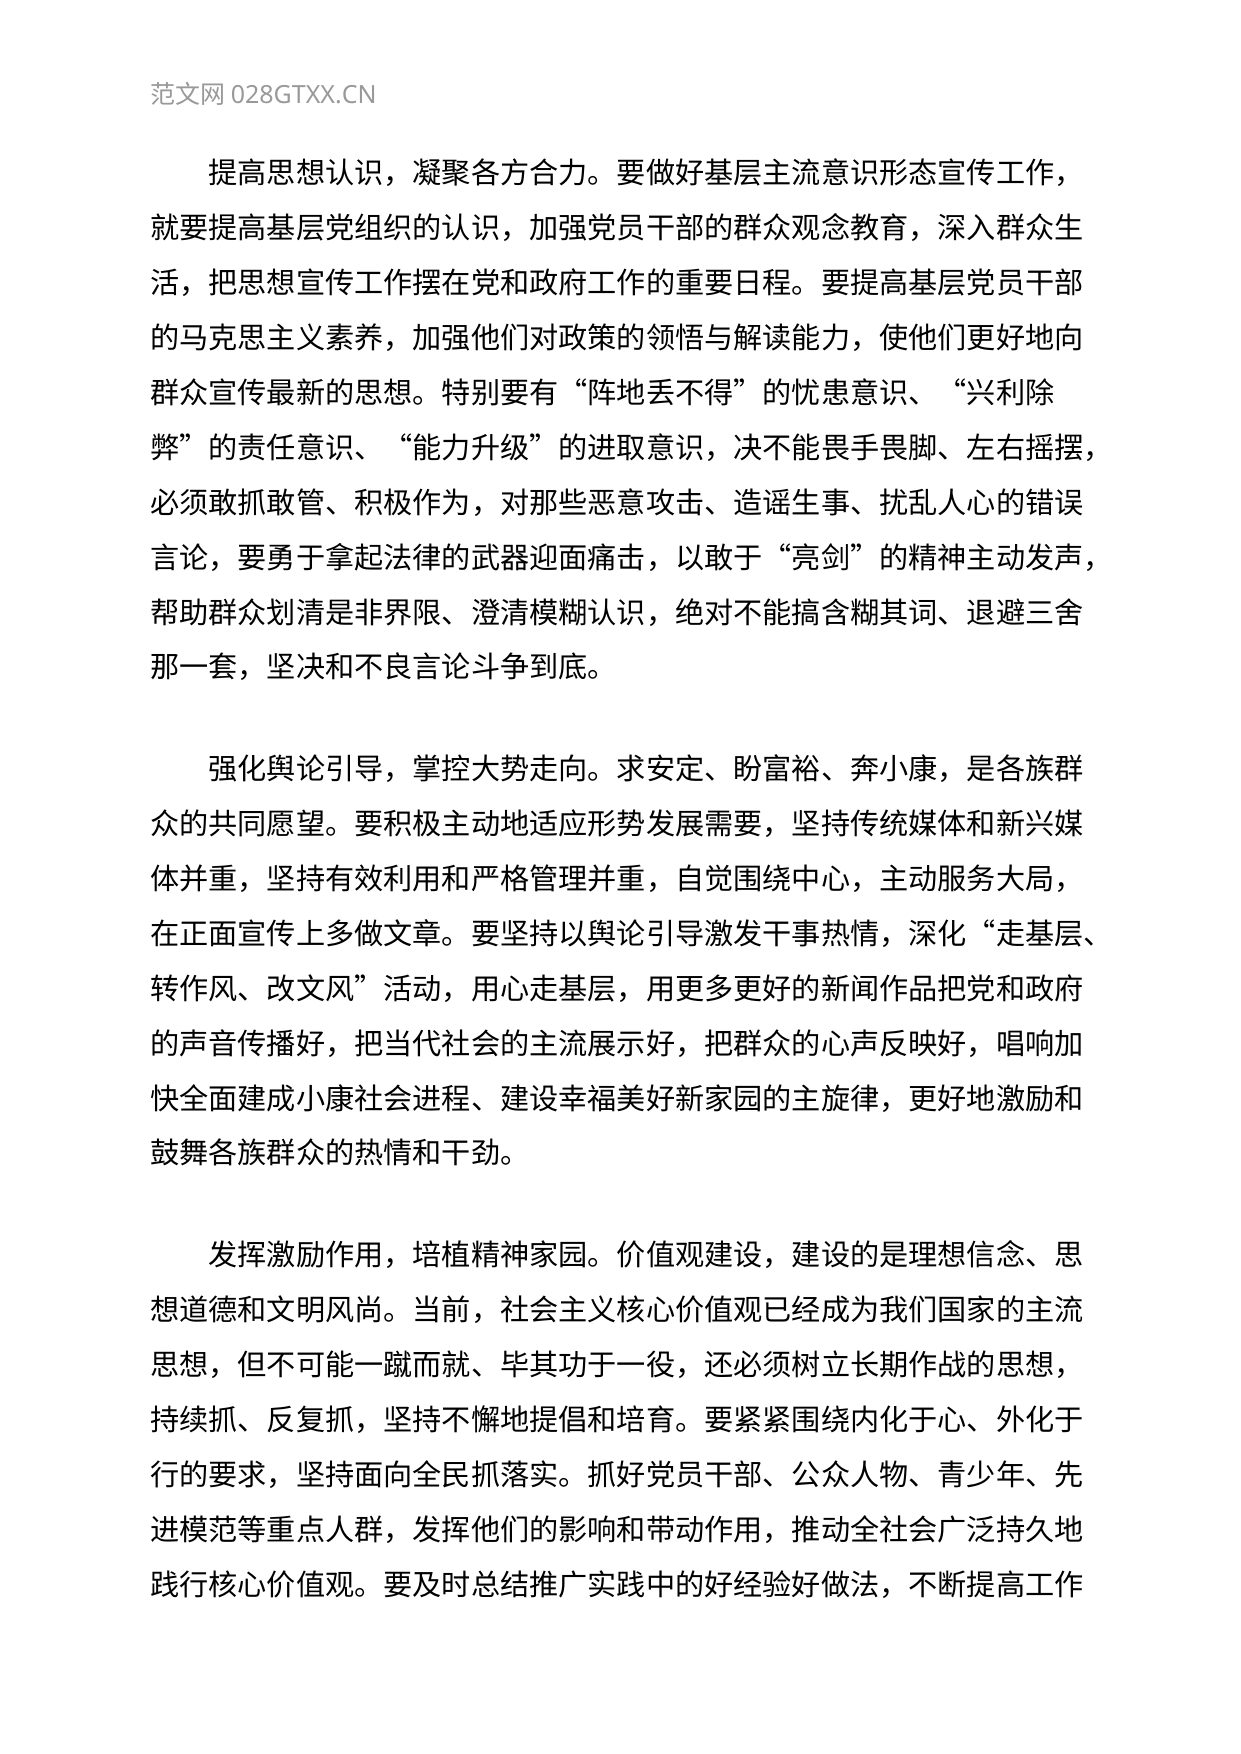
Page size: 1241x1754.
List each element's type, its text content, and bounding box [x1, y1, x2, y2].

text 提高思想认识，凝聚各方合力。要做好基层主流意识形态宣传工作，就要提高基层党组织的认识，加强党员干部的群众观念教育，深入群众生活，把思想宣传工作摆在党和政府工作的重要日程。要提高基层党员干部的马克思主义素养，加强他们对政策的领悟与解读能力，使他们更好地向群众宣传最新的思想。特别要有“阵地丢不得”的忧患意识、“兴利除弊”的责任意识、“能力升级”的进取意识，决不能畏手畏脚、左右摇摆，必须敢抓敢管、积极作为，对那些恶意攻击、造谣生事、扰乱人心的错误言论，要勇于拿起法律的武器迎面痛击，以敢于“亮剑”的精神主动发声，帮助群众划清是非界限、澄清模糊认识，绝对不能搞含糊其词、退避三舍那一套，坚决和不良言论斗争到底。 [150, 150, 1090, 686]
text 强化舆论引导，掌控大势走向。求安定、盼富裕、奔小康，是各族群众的共同愿望。要积极主动地适应形势发展需要，坚持传统媒体和新兴媒体并重，坚持有效利用和严格管理并重，自觉围绕中心，主动服务大局，在正面宣传上多做文章。要坚持以舆论引导激发干事热情，深化“走基层、转作风、改文风”活动，用心走基层，用更多更好的新闻作品把党和政府的声音传播好，把当代社会的主流展示好，把群众的心声反映好，唱响加快全面建成小康社会进程、建设幸福美好新家园的主旋律，更好地激励和鼓舞各族群众的热情和干劲。 [150, 746, 1090, 1172]
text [150, 1232, 1090, 1603]
